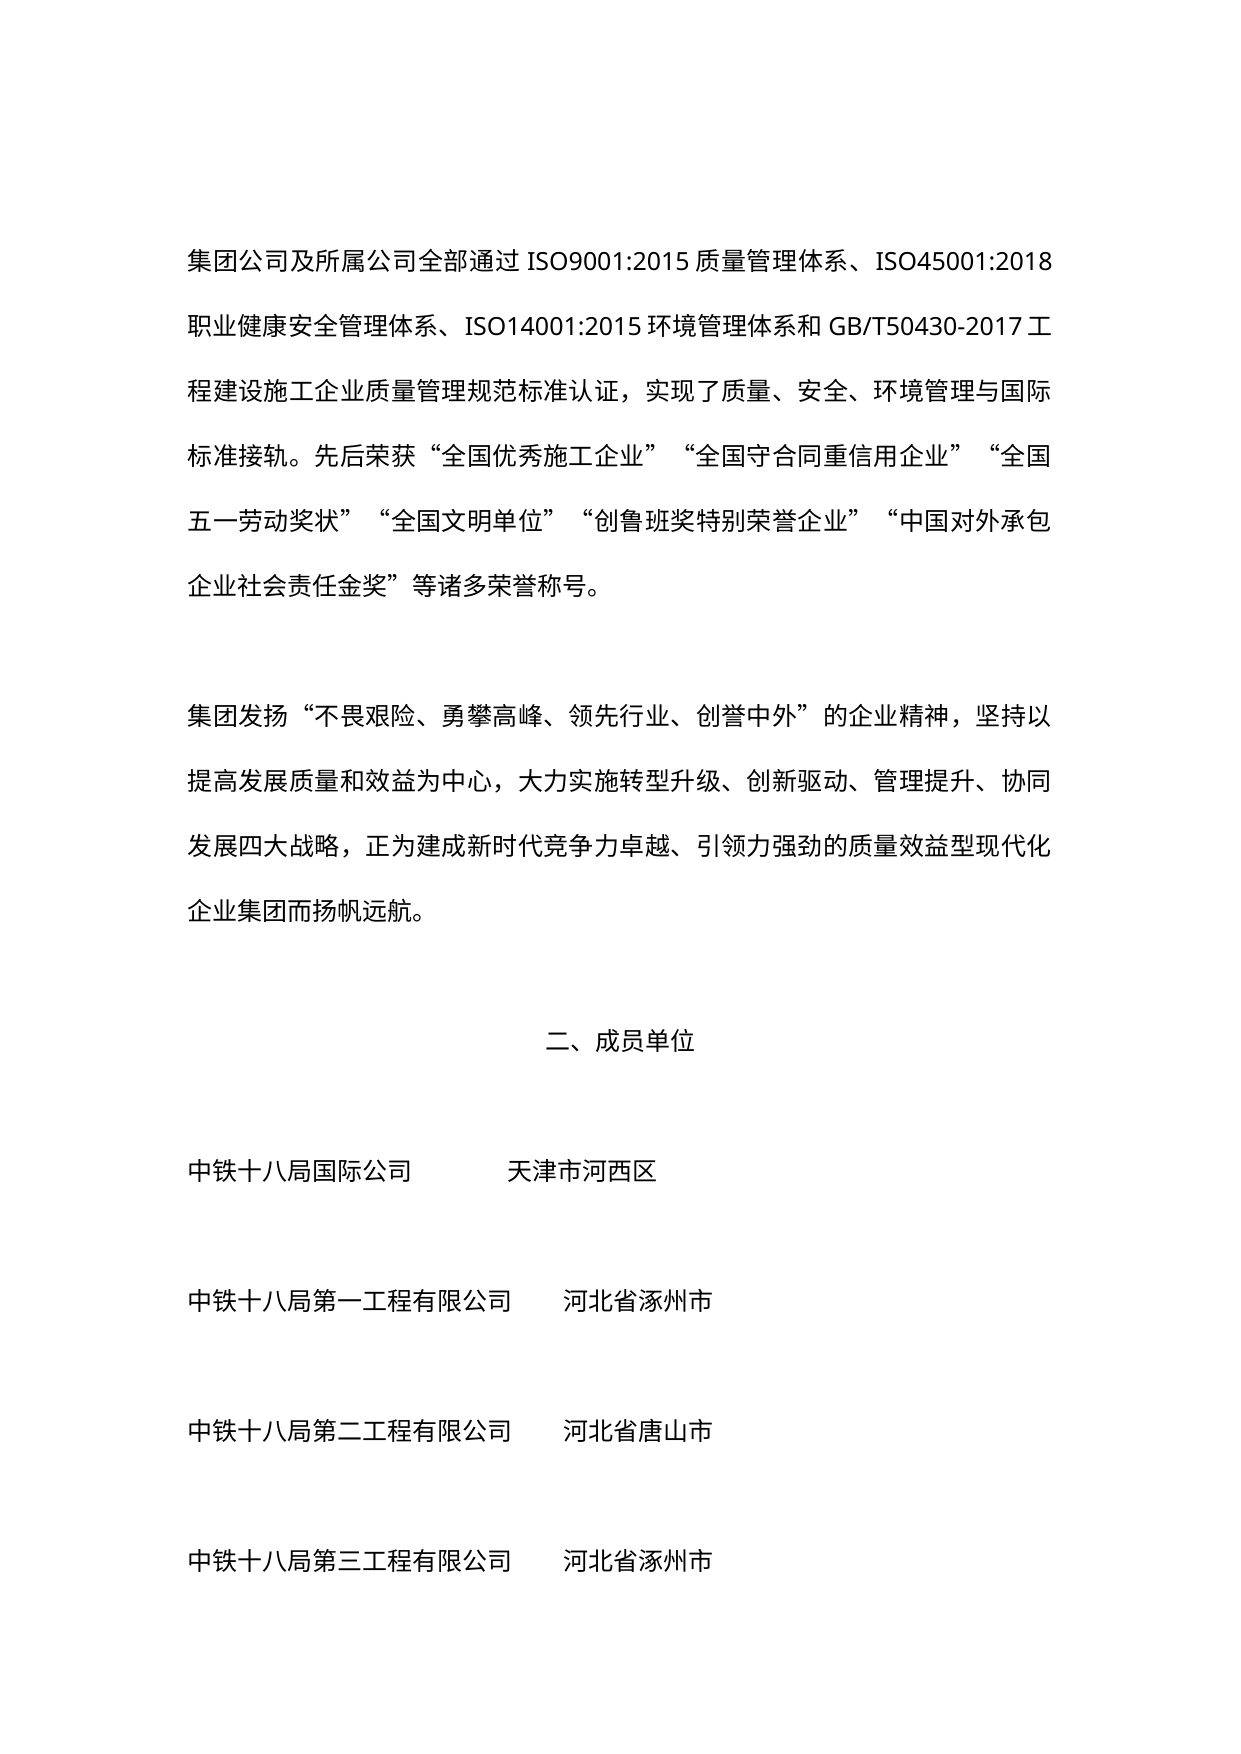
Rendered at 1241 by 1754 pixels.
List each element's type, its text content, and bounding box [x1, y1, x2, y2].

text 集团公司及所属公司全部通过ISO9001:2015质量管理体系、ISO45001:2018职业健康安全管理体系、ISO14001:2015环境管理体系和GB/T50430-2017工程建设施工企业质量管理规范标准认证，实现了质量、安全、环境管理与国际标准接轨。先后荣获“全国优秀施工企业”“全国守合同重信用企业”“全国五一劳动奖状”“全国文明单位”“创鲁班奖特别荣誉企业”“中国对外承包企业社会责任金奖”等诸多荣誉称号。 [187, 227, 1053, 617]
text 集团发扬“不畏艰险、勇攀高峰、领先行业、创誉中外”的企业精神，坚持以提高发展质量和效益为中心，大力实施转型升级、创新驱动、管理提升、协同发展四大战略，正为建成新时代竞争力卓越、引领力强劲的质量效益型现代化企业集团而扬帆远航。 [187, 682, 1053, 942]
text 中铁十八局第二工程有限公司 河北省唐山市 [187, 1397, 1053, 1462]
text 中铁十八局国际公司 天津市河西区 [187, 1137, 1053, 1202]
text 二、成员单位 [187, 1007, 1053, 1072]
text 中铁十八局第一工程有限公司 河北省涿州市 [187, 1267, 1053, 1332]
text 中铁十八局第三工程有限公司 河北省涿州市 [187, 1527, 1053, 1592]
